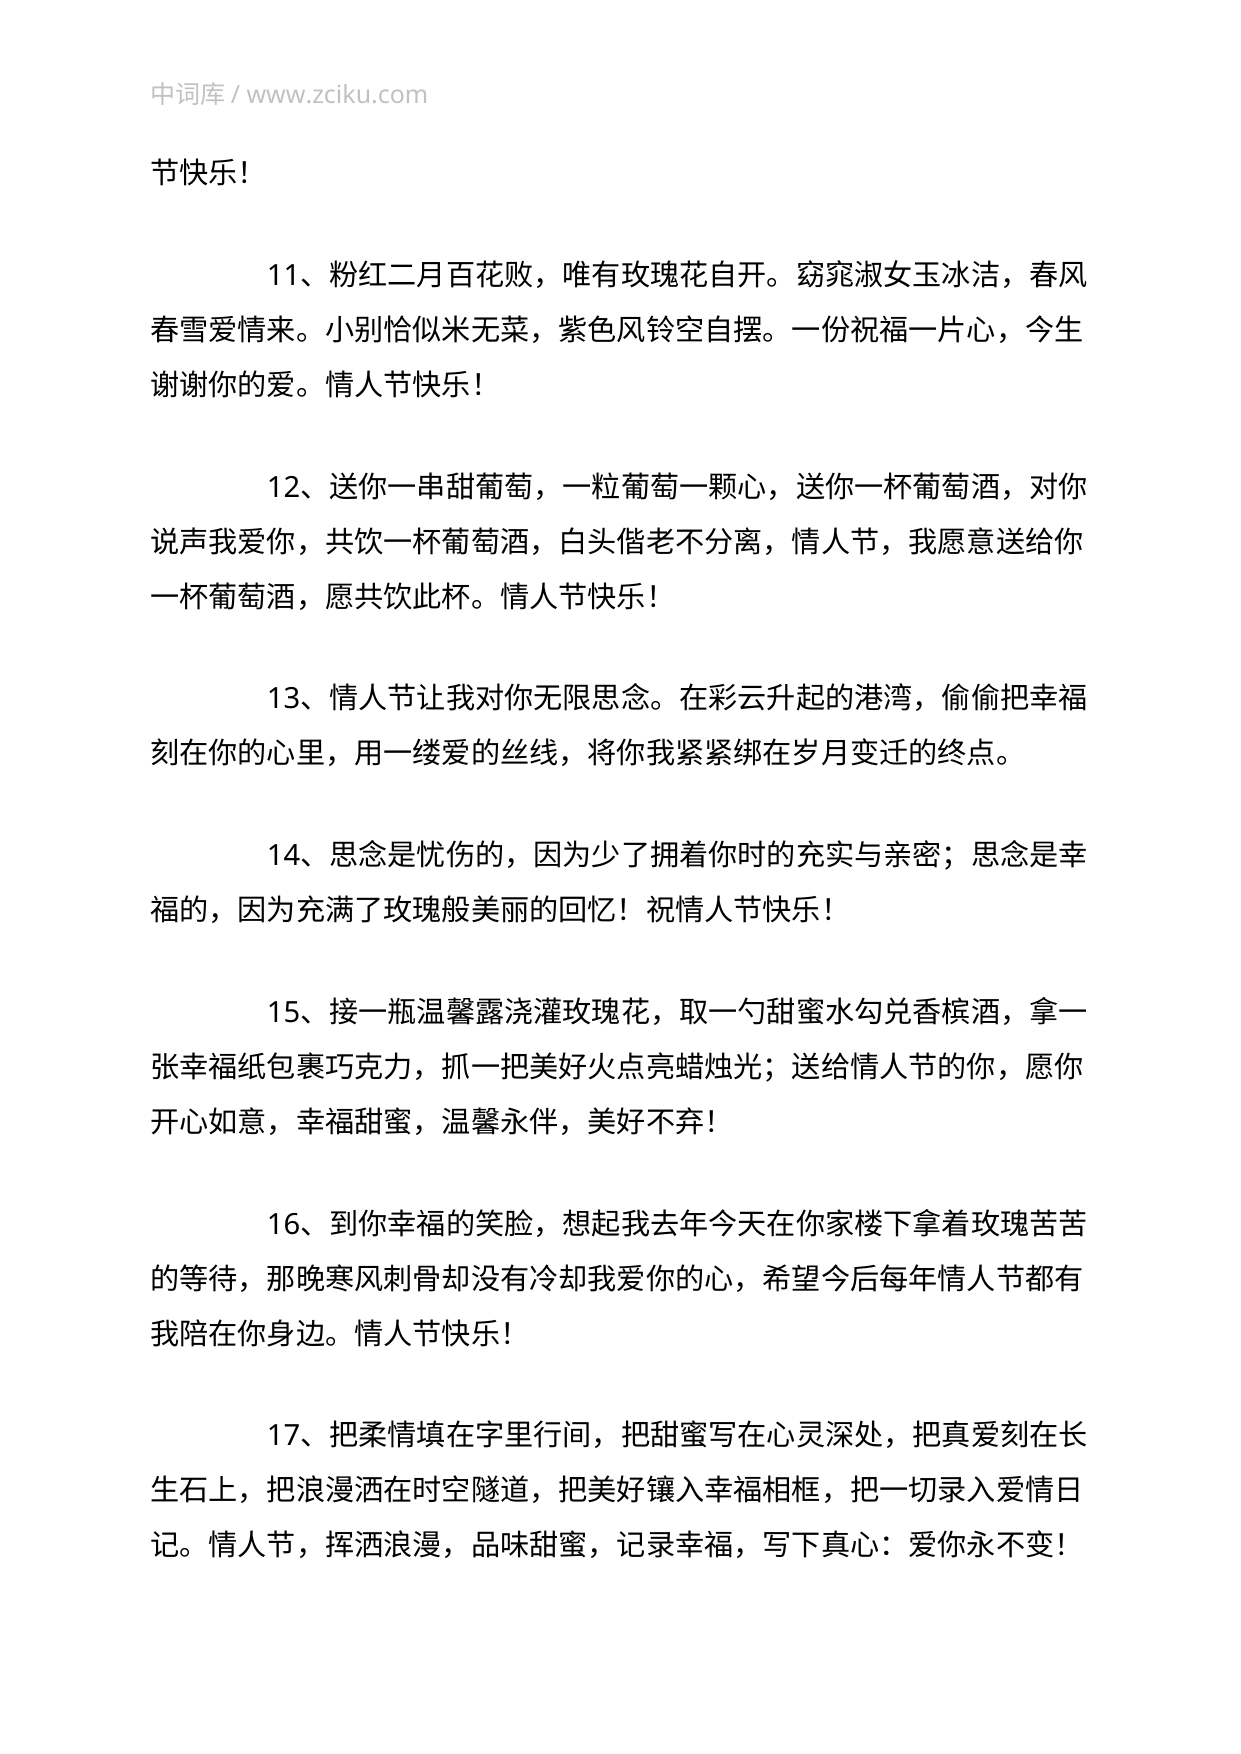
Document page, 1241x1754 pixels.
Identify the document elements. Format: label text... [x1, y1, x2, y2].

text 14、思念是忧伤的，因为少了拥着你时的充实与亲密；思念是幸福的，因为充满了玫瑰般美丽的回忆！祝情人节快乐！ [150, 832, 1090, 929]
text 16、到你幸福的笑脸，想起我去年今天在你家楼下拿着玫瑰苦苦的等待，那晚寒风刺骨却没有冷却我爱你的心，希望今后每年情人节都有我陪在你身边。情人节快乐！ [150, 1200, 1090, 1352]
text 15、接一瓶温馨露浇灌玫瑰花，取一勺甜蜜水勾兑香槟酒，拿一张幸福纸包裹巧克力，抓一把美好火点亮蜡烛光；送给情人节的你，愿你开心如意，幸福甜蜜，温馨永伴，美好不弃！ [150, 989, 1090, 1141]
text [150, 150, 1090, 192]
text 17、把柔情填在字里行间，把甜蜜写在心灵深处，把真爱刻在长生石上，把浪漫洒在时空隧道，把美好镶入幸福相框，把一切录入爱情日记。情人节，挥洒浪漫，品味甜蜜，记录幸福，写下真心：爱你永不变！ [150, 1412, 1090, 1564]
text 13、情人节让我对你无限思念。在彩云升起的港湾，偷偷把幸福刻在你的心里，用一缕爱的丝线，将你我紧紧绑在岁月变迁的终点。 [150, 675, 1090, 772]
text 11、粉红二月百花败，唯有玫瑰花自开。窈窕淑女玉冰洁，春风春雪爱情来。小别恰似米无菜，紫色风铃空自摆。一份祝福一片心，今生谢谢你的爱。情人节快乐！ [150, 252, 1090, 404]
text 12、送你一串甜葡萄，一粒葡萄一颗心，送你一杯葡萄酒，对你说声我爱你，共饮一杯葡萄酒，白头偕老不分离，情人节，我愿意送给你一杯葡萄酒，愿共饮此杯。情人节快乐！ [150, 463, 1090, 616]
